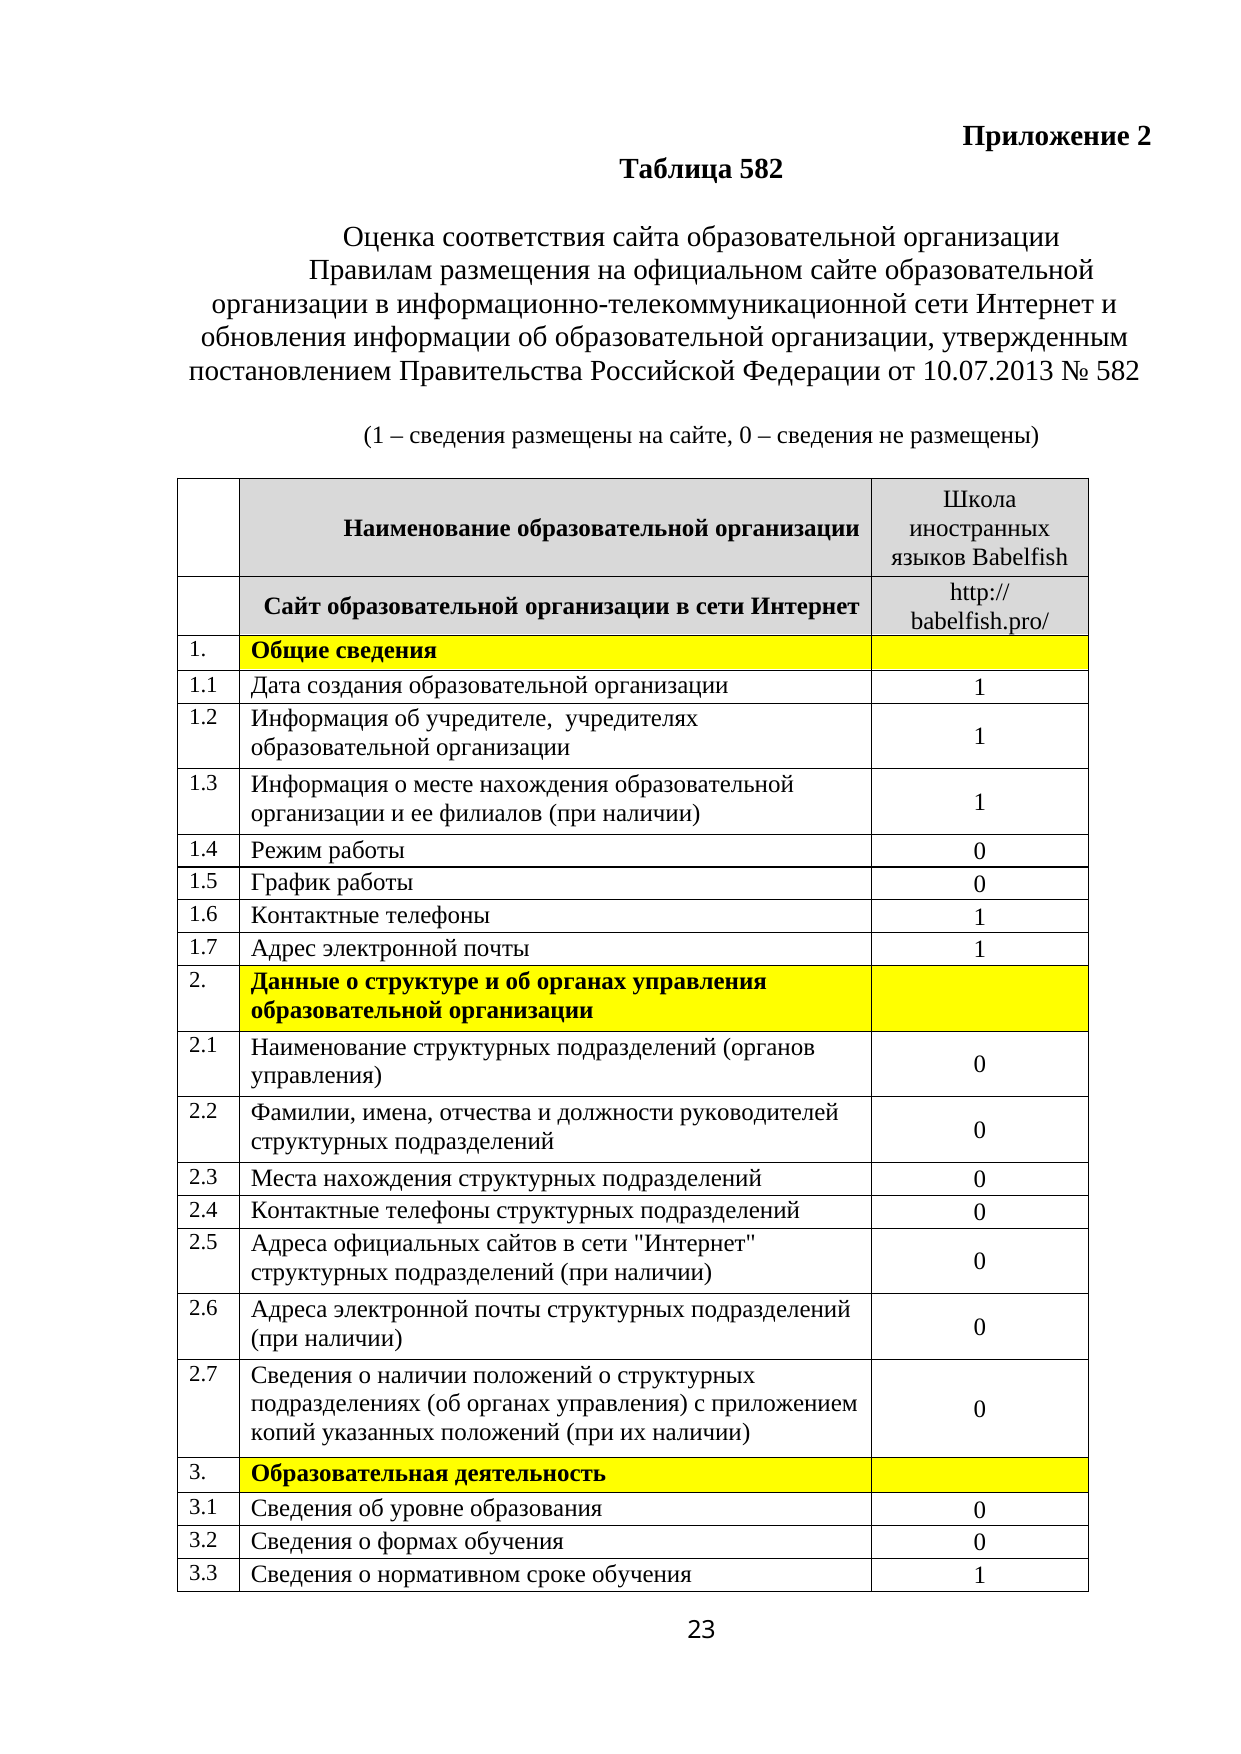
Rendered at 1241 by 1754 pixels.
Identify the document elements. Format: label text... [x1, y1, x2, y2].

table_header Наименование образовательной организации [240, 479, 871, 576]
table_cell [872, 1458, 1088, 1492]
table_cell 0 [872, 1360, 1088, 1457]
table_cell Режим работы [240, 835, 871, 866]
table_cell 1 [872, 769, 1088, 834]
table_cell 3.3 [178, 1559, 239, 1591]
text Приложение 2 [177, 118, 1152, 152]
table_cell Адрес электронной почты [240, 933, 871, 965]
table_cell 2.4 [178, 1196, 239, 1227]
table_cell 1. [178, 636, 239, 669]
table_cell http://babelfish.pro/ [872, 577, 1088, 634]
table_cell 0 [872, 835, 1088, 866]
table_cell 2. [178, 966, 239, 1031]
text Правилам размещения на официальном сайте образовательной организации в информационно-телекоммуникационной сети Интернет и обновления информации об образовательной организации, утвержденным постановлением Правительства Российской Федерации от 10.07.2013 № 582 [177, 252, 1152, 386]
table_cell 3. [178, 1458, 239, 1492]
table_cell 1.4 [178, 835, 239, 866]
text (1 – сведения размещены на сайте, 0 – сведения не размещены) [177, 420, 1152, 449]
table_cell 0 [872, 1294, 1088, 1359]
table_cell 1.7 [178, 933, 239, 965]
table_cell 1.5 [178, 868, 239, 899]
table_cell Наименование структурных подразделений (органов управления) [240, 1032, 871, 1096]
table_cell 1 [872, 933, 1088, 965]
table_cell 0 [872, 1493, 1088, 1525]
table_cell Контактные телефоны [240, 900, 871, 932]
table_cell 2.2 [178, 1097, 239, 1162]
table_cell 2.1 [178, 1032, 239, 1096]
table_cell Фамилии, имена, отчества и должности руководителей структурных подразделений [240, 1097, 871, 1162]
table_cell Сведения о формах обучения [240, 1526, 871, 1558]
table_cell [872, 966, 1088, 1031]
table_header [178, 479, 239, 576]
table_cell 0 [872, 1526, 1088, 1558]
table_cell 1.1 [178, 671, 239, 702]
table_cell Адреса электронной почты структурных подразделений (при наличии) [240, 1294, 871, 1359]
table_cell 3.2 [178, 1526, 239, 1558]
table_cell 1.3 [178, 769, 239, 834]
table_header Школа иностранных языков Babelfish [872, 479, 1088, 576]
table_cell 2.3 [178, 1163, 239, 1194]
table_cell 0 [872, 868, 1088, 899]
table_cell Контактные телефоны структурных подразделений [240, 1196, 871, 1227]
table_cell Сведения о нормативном сроке обучения [240, 1559, 871, 1591]
table_cell 1 [872, 1559, 1088, 1591]
table_cell 0 [872, 1097, 1088, 1162]
table_cell Дата создания образовательной организации [240, 671, 871, 702]
table_cell 2.7 [178, 1360, 239, 1457]
table_cell 2.6 [178, 1294, 239, 1359]
table_cell 0 [872, 1196, 1088, 1227]
table_cell 1.6 [178, 900, 239, 932]
table_cell 2.5 [178, 1229, 239, 1293]
table_cell Данные о структуре и об органах управления образовательной организации [240, 966, 871, 1031]
table_cell Образовательная деятельность [240, 1458, 871, 1492]
text Оценка соответствия сайта образовательной организации [177, 219, 1152, 252]
table_cell Сайт образовательной организации в сети Интернет [240, 577, 871, 634]
table_cell 1 [872, 671, 1088, 702]
table_cell [872, 636, 1088, 669]
table_cell 1.2 [178, 704, 239, 768]
table_cell Информация о месте нахождения образовательной организации и ее филиалов (при наличии) [240, 769, 871, 834]
table_cell 1 [872, 704, 1088, 768]
table_cell Адреса официальных сайтов в сети "Интернет" структурных подразделений (при наличии) [240, 1229, 871, 1293]
table_cell 0 [872, 1229, 1088, 1293]
table_cell 1 [872, 900, 1088, 932]
table_cell [178, 577, 239, 634]
table_cell Места нахождения структурных подразделений [240, 1163, 871, 1194]
table_cell 0 [872, 1163, 1088, 1194]
text Таблица 582 [177, 152, 1152, 185]
table_cell Сведения об уровне образования [240, 1493, 871, 1525]
table_cell 3.1 [178, 1493, 239, 1525]
table_cell 0 [872, 1032, 1088, 1096]
table_cell График работы [240, 868, 871, 899]
table_cell Информация об учредителе, учредителях образовательной организации [240, 704, 871, 768]
table_cell Сведения о наличии положений о структурных подразделениях (об органах управления) с приложением копий указанных положений (при их наличии) [240, 1360, 871, 1457]
table_cell Общие сведения [240, 636, 871, 669]
